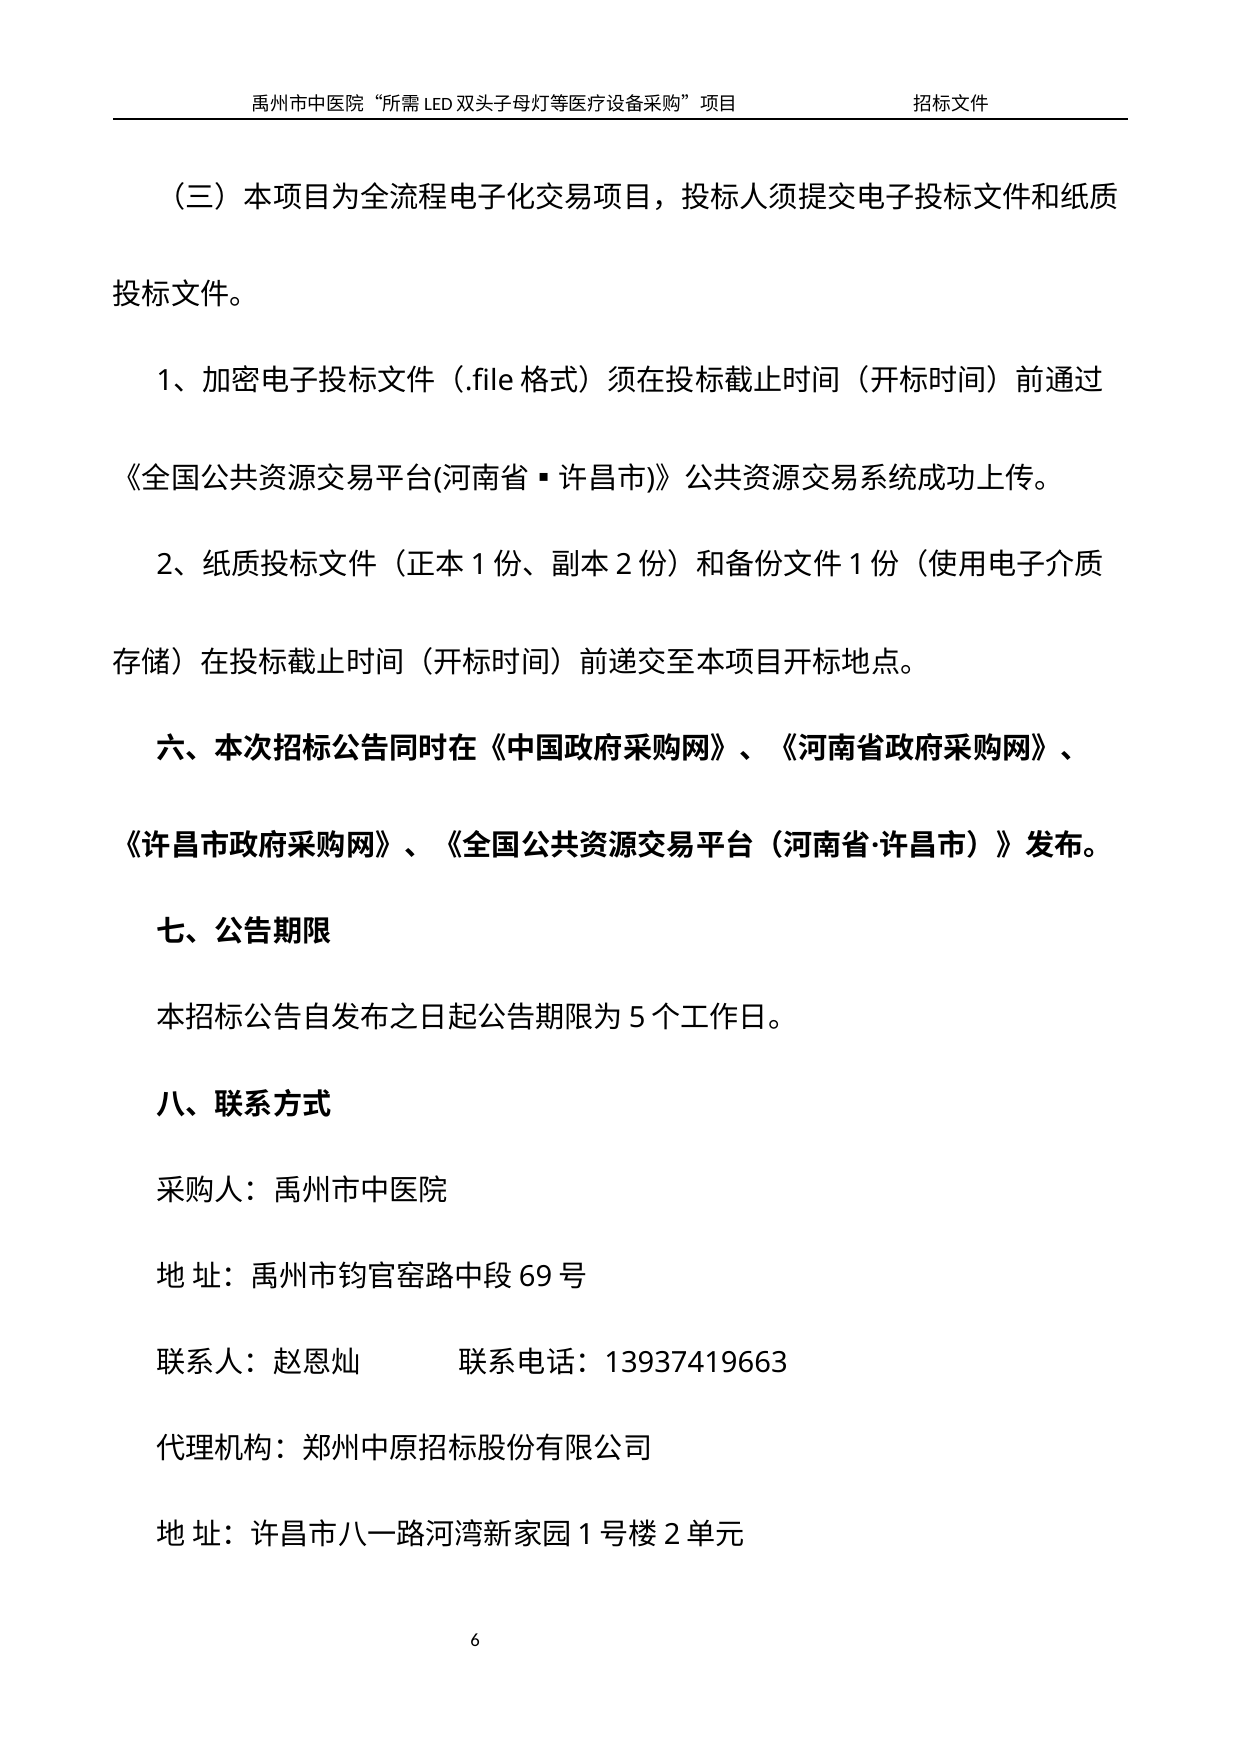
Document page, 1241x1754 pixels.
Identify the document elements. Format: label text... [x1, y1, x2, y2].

text 本招标公告自发布之日起公告期限为5个工作日。 [112, 983, 1128, 1048]
text 采购人：禹州市中医院 [112, 1155, 1128, 1220]
text （三）本项目为全流程电子化交易项目，投标人须提交电子投标文件和纸质投标文件。 [112, 162, 1128, 324]
text 代理机构：郑州中原招标股份有限公司 [112, 1413, 1128, 1478]
text 地 址：许昌市八一路河湾新家园1号楼2单元 [112, 1499, 1128, 1564]
text 1、加密电子投标文件（.file格式）须在投标截止时间（开标时间）前通过《全国公共资源交易平台(河南省▪许昌市)》公共资源交易系统成功上传。 [112, 346, 1128, 508]
text 八、联系方式 [112, 1069, 1128, 1134]
text 七、公告期限 [112, 897, 1128, 962]
text 六、本次招标公告同时在《中国政府采购网》、《河南省政府采购网》、《许昌市政府采购网》、《全国公共资源交易平台（河南省·许昌市）》发布。 [112, 713, 1128, 875]
text 地 址：禹州市钧官窑路中段69号 [112, 1241, 1128, 1306]
text 联系人：赵恩灿 联系电话：13937419663 [112, 1327, 1128, 1392]
text 2、纸质投标文件（正本1份、副本2份）和备份文件1份（使用电子介质存储）在投标截止时间（开标时间）前递交至本项目开标地点。 [112, 529, 1128, 692]
